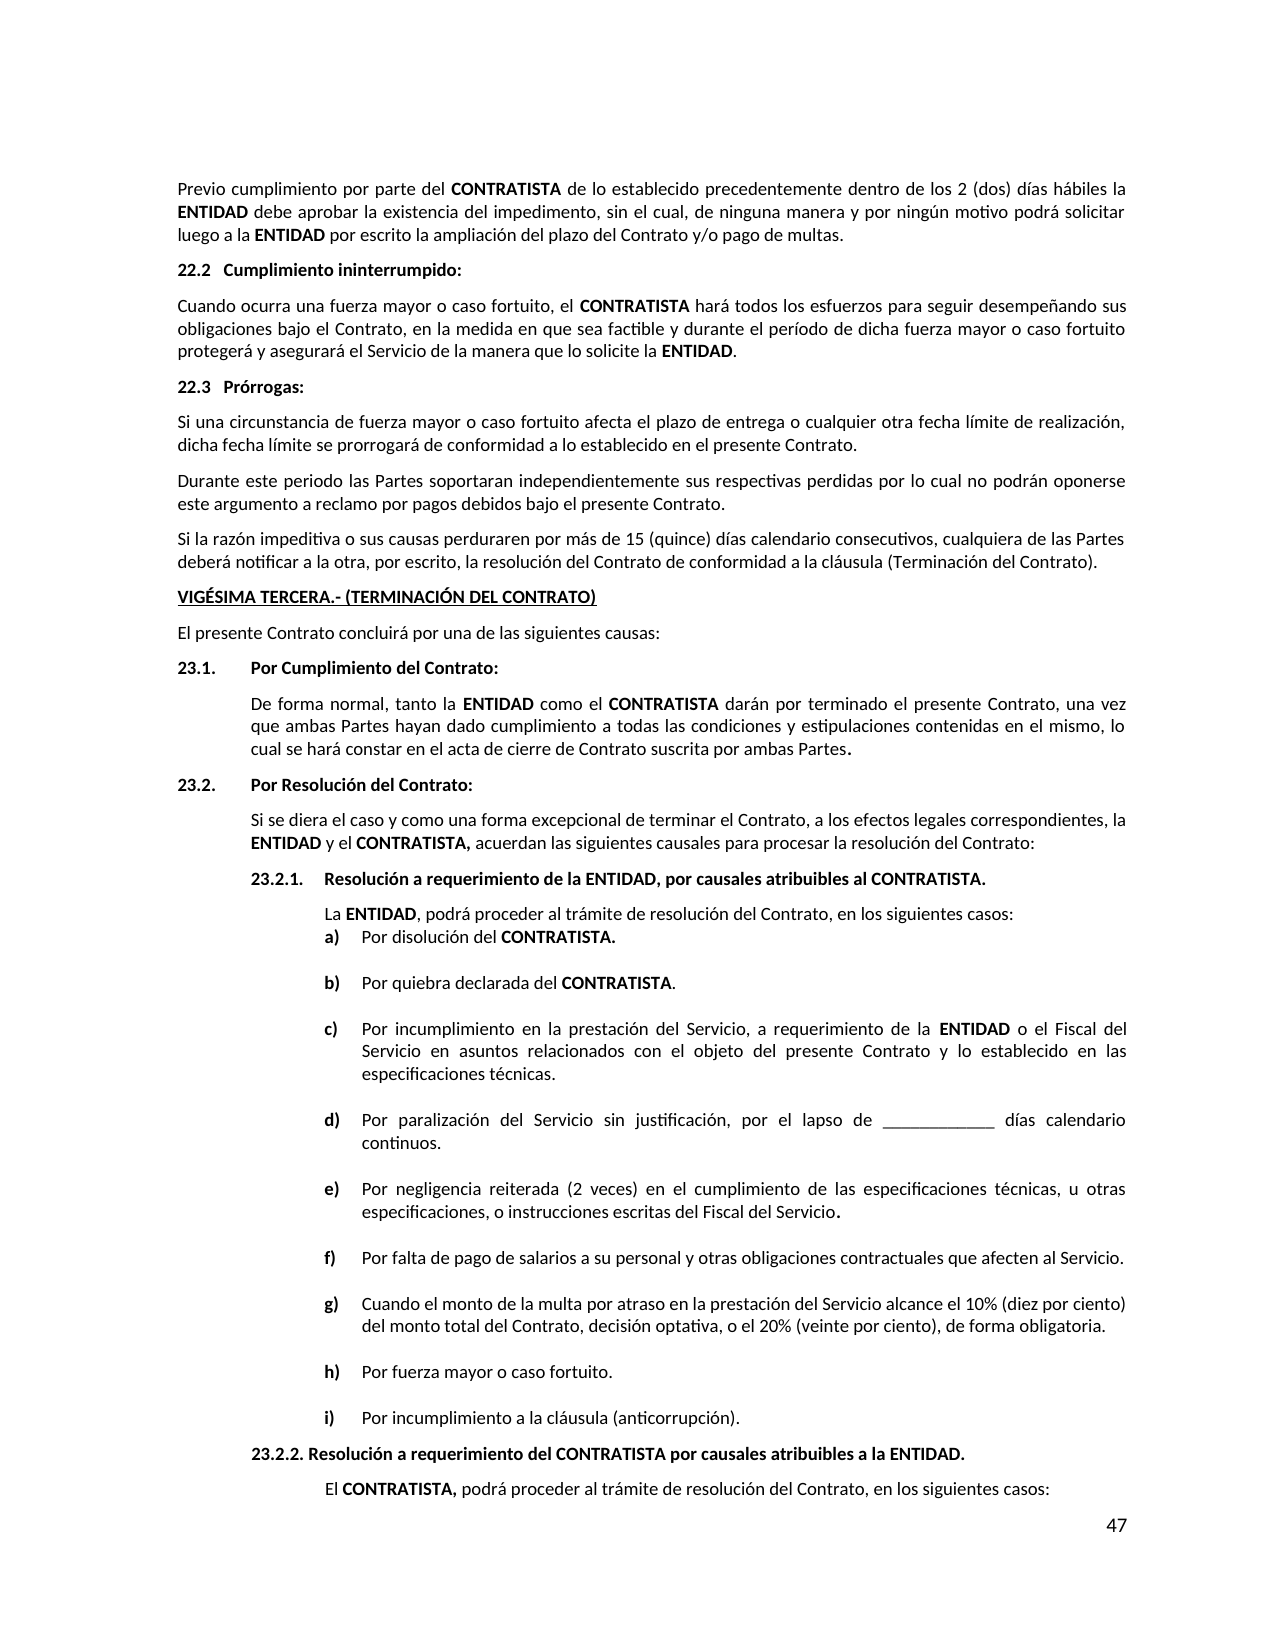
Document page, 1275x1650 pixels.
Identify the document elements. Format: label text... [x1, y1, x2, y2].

list Por disolución del CONTRATISTA. [324, 925, 1127, 948]
list Por quiebra declarada del CONTRATISTA. [324, 971, 1127, 994]
list Por fuerza mayor o caso fortuito. [324, 1361, 1127, 1383]
text 23.1. Por Cumplimiento del Contrato: [177, 656, 1127, 679]
list Por negligencia reiterada (2 veces) en el cumplimiento de las especificaciones técnicas, u otras especificaciones, o instrucciones escritas del Fiscal del Servicio. [324, 1177, 1127, 1223]
text 23.2.1. Resolución a requerimiento de la ENTIDAD, por causales atribuibles al CONTRATISTA. [251, 867, 1127, 890]
list Por falta de pago de salarios a su personal y otras obligaciones contractuales que afecten al Servicio. [324, 1246, 1127, 1269]
text Si la razón impeditiva o sus causas perduraren por más de 15 (quince) días calendario consecutivos, cualquiera de las Partes deberá notificar a la otra, por escrito, la resolución del Contrato de conformidad a la cláusula (Terminación del Contrato). [177, 527, 1127, 573]
text Previo cumplimiento por parte del CONTRATISTA de lo establecido precedentemente dentro de los 2 (dos) días hábiles la ENTIDAD debe aprobar la existencia del impedimento, sin el cual, de ninguna manera y por ningún motivo podrá solicitar luego a la ENTIDAD por escrito la ampliación del plazo del Contrato y/o pago de multas. [177, 177, 1127, 246]
text Durante este periodo las Partes soportaran independientemente sus respectivas perdidas por lo cual no podrán oponerse este argumento a reclamo por pagos debidos bajo el presente Contrato. [177, 469, 1127, 515]
text 22.2 Cumplimiento ininterrumpido: [177, 258, 1127, 281]
text VIGÉSIMA TERCERA.- (TERMINACIÓN DEL CONTRATO) [177, 586, 1127, 608]
list Por incumplimiento a la cláusula (anticorrupción). [324, 1406, 1127, 1429]
list Por incumplimiento en la prestación del Servicio, a requerimiento de la ENTIDAD o el Fiscal del Servicio en asuntos relacionados con el objeto del presente Contrato y lo establecido en las especificaciones técnicas. [324, 1017, 1127, 1086]
text La ENTIDAD, podrá proceder al trámite de resolución del Contrato, en los siguientes casos: [324, 902, 1127, 925]
list Por paralización del Servicio sin justificación, por el lapso de ____________ días calendario continuos. [324, 1108, 1127, 1154]
list Cuando el monto de la multa por atraso en la prestación del Servicio alcance el 10% (diez por ciento) del monto total del Contrato, decisión optativa, o el 20% (veinte por ciento), de forma obligatoria. [324, 1292, 1127, 1338]
text De forma normal, tanto la ENTIDAD como el CONTRATISTA darán por terminado el presente Contrato, una vez que ambas Partes hayan dado cumplimiento a todas las condiciones y estipulaciones contenidas en el mismo, lo cual se hará constar en el acta de cierre de Contrato suscrita por ambas Partes. [251, 692, 1127, 761]
text Si se diera el caso y como una forma excepcional de terminar el Contrato, a los efectos legales correspondientes, la ENTIDAD y el CONTRATISTA, acuerdan las siguientes causales para procesar la resolución del Contrato: [251, 808, 1127, 854]
text Si una circunstancia de fuerza mayor o caso fortuito afecta el plazo de entrega o cualquier otra fecha límite de realización, dicha fecha límite se prorrogará de conformidad a lo establecido en el presente Contrato. [177, 411, 1127, 456]
text Cuando ocurra una fuerza mayor o caso fortuito, el CONTRATISTA hará todos los esfuerzos para seguir desempeñando sus obligaciones bajo el Contrato, en la medida en que sea factible y durante el período de dicha fuerza mayor o caso fortuito protegerá y asegurará el Servicio de la manera que lo solicite la ENTIDAD. [177, 294, 1127, 363]
text 22.3 Prórrogas: [177, 375, 1127, 398]
text 23.2. Por Resolución del Contrato: [177, 773, 1127, 796]
text El presente Contrato concluirá por una de las siguientes causas: [177, 621, 1127, 644]
text 23.2.2. Resolución a requerimiento del CONTRATISTA por causales atribuibles a la ENTIDAD. [251, 1442, 1127, 1465]
text El CONTRATISTA, podrá proceder al trámite de resolución del Contrato, en los siguientes casos: [324, 1477, 1127, 1500]
